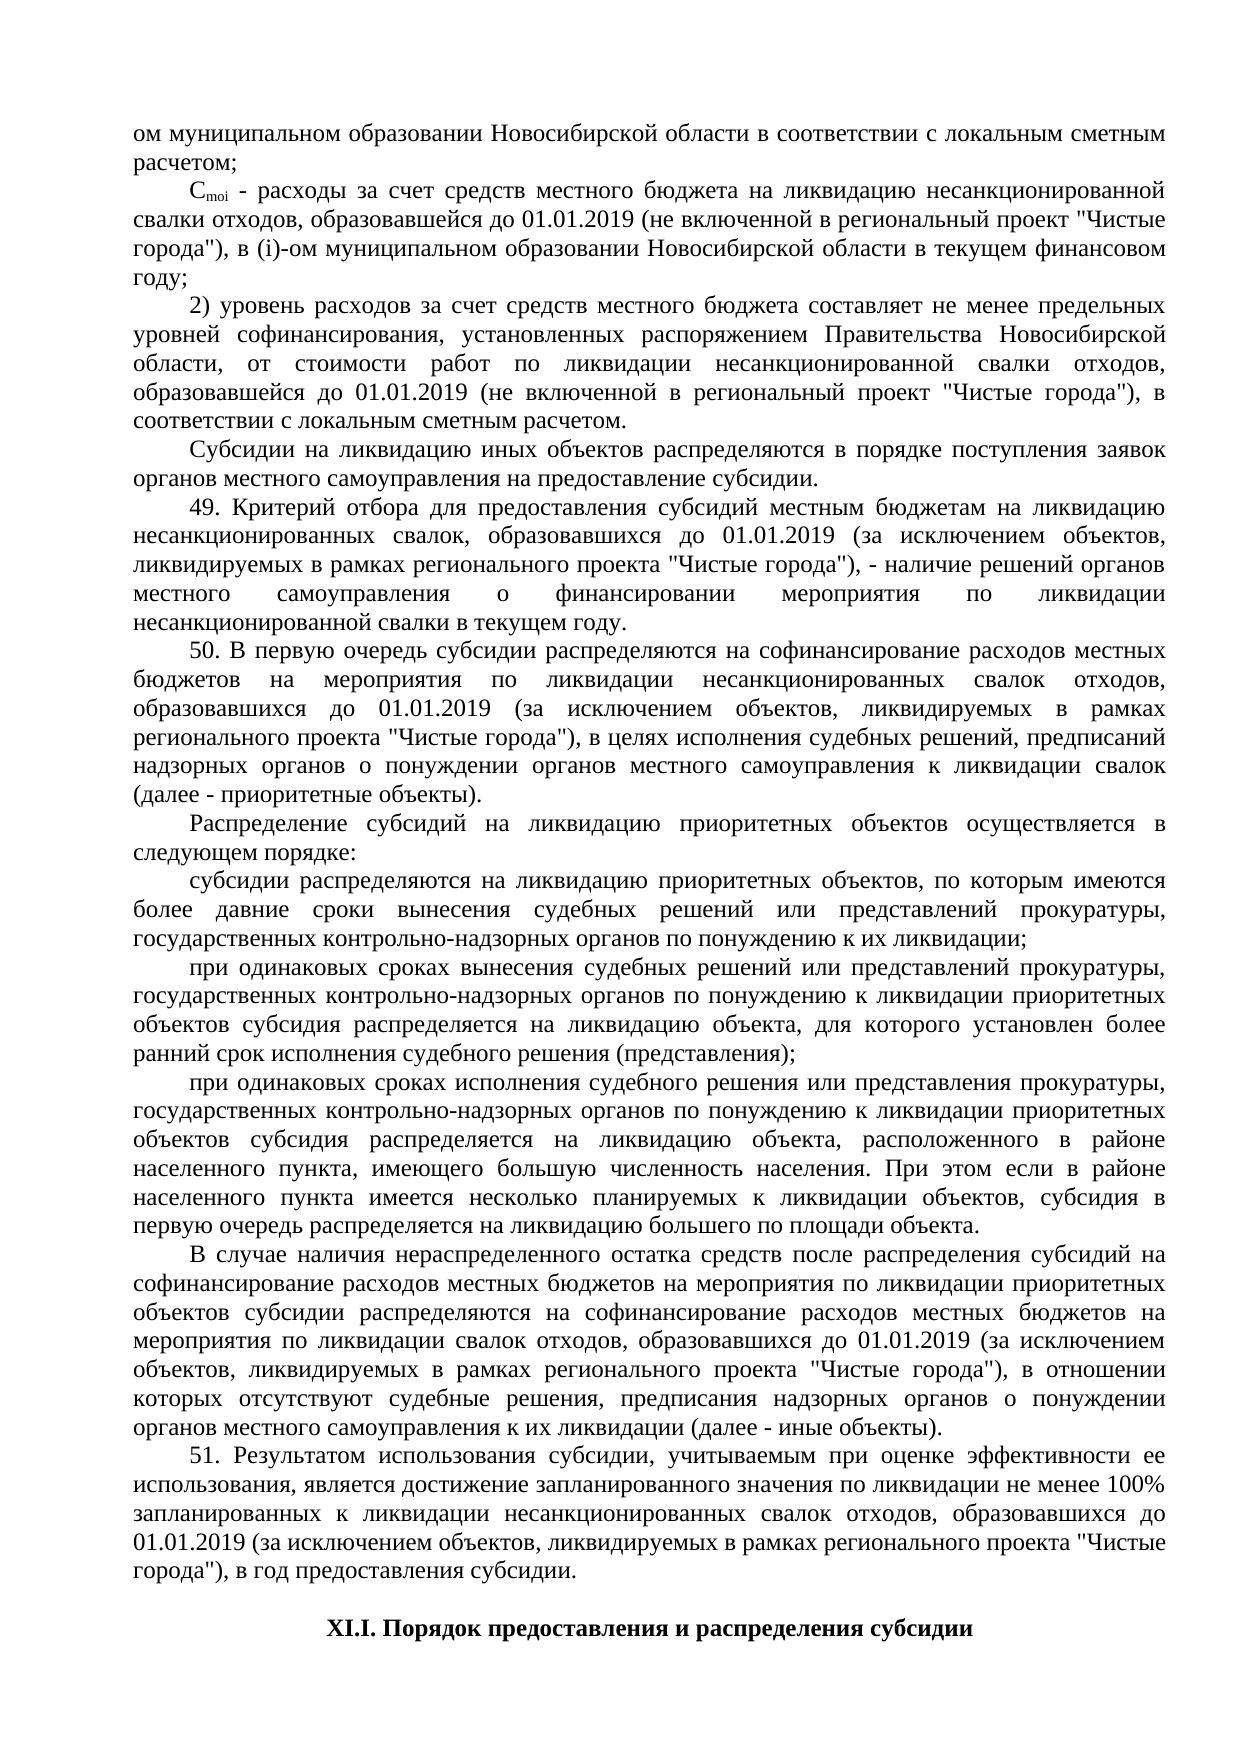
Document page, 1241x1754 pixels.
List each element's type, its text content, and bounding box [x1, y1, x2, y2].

text при одинаковых сроках исполнения судебного решения или представления прокуратуры, государственных контрольно-надзорных органов по понуждению к ликвидации приоритетных объектов субсидия распределяется на ликвидацию объекта, расположенного в районе населенного пункта, имеющего большую численность населения. При этом если в районе населенного пункта имеется несколько планируемых к ликвидации объектов, субсидия в первую очередь распределяется на ликвидацию большего по площади объекта. [133, 1067, 1167, 1239]
title XI.I. Порядок предоставления и распределения субсидии [133, 1613, 1167, 1642]
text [133, 118, 1167, 176]
text 49. Критерий отбора для предоставления субсидий местным бюджетам на ликвидацию несанкционированных свалок, образовавшихся до 01.01.2019 (за исключением объектов, ликвидируемых в рамках регионального проекта "Чистые города"), - наличие решений органов местного самоуправления о финансировании мероприятия по ликвидации несанкционированной свалки в текущем году. [133, 492, 1167, 636]
text Распределение субсидий на ликвидацию приоритетных объектов осуществляется в следующем порядке: [133, 808, 1167, 866]
text В случае наличия нераспределенного остатка средств после распределения субсидий на софинансирование расходов местных бюджетов на мероприятия по ликвидации приоритетных объектов субсидии распределяются на софинансирование расходов местных бюджетов на мероприятия по ликвидации свалок отходов, образовавшихся до 01.01.2019 (за исключением объектов, ликвидируемых в рамках регионального проекта "Чистые города"), в отношении которых отсутствуют судебные решения, предписания надзорных органов о понуждении органов местного самоуправления к их ликвидации (далее - иные объекты). [133, 1239, 1167, 1441]
text Cmoi - расходы за счет средств местного бюджета на ликвидацию несанкционированной свалки отходов, образовавшейся до 01.01.2019 (не включенной в региональный проект "Чистые города"), в (i)-ом муниципальном образовании Новосибирской области в текущем финансовом году; [133, 176, 1167, 291]
text Субсидии на ликвидацию иных объектов распределяются в порядке поступления заявок органов местного самоуправления на предоставление субсидии. [133, 434, 1167, 492]
text при одинаковых сроках вынесения судебных решений или представлений прокуратуры, государственных контрольно-надзорных органов по понуждению к ликвидации приоритетных объектов субсидия распределяется на ликвидацию объекта, для которого установлен более ранний срок исполнения судебного решения (представления); [133, 952, 1167, 1067]
text 50. В первую очередь субсидии распределяются на софинансирование расходов местных бюджетов на мероприятия по ликвидации несанкционированных свалок отходов, образовавшихся до 01.01.2019 (за исключением объектов, ликвидируемых в рамках регионального проекта "Чистые города"), в целях исполнения судебных решений, предписаний надзорных органов о понуждении органов местного самоуправления к ликвидации свалок (далее - приоритетные объекты). [133, 636, 1167, 808]
text 51. Результатом использования субсидии, учитываемым при оценке эффективности ее использования, является достижение запланированного значения по ликвидации не менее 100% запланированных к ликвидации несанкционированных свалок отходов, образовавшихся до 01.01.2019 (за исключением объектов, ликвидируемых в рамках регионального проекта "Чистые города"), в год предоставления субсидии. [133, 1441, 1167, 1584]
text субсидии распределяются на ликвидацию приоритетных объектов, по которым имеются более давние сроки вынесения судебных решений или представлений прокуратуры, государственных контрольно-надзорных органов по понуждению к их ликвидации; [133, 866, 1167, 952]
text 2) уровень расходов за счет средств местного бюджета составляет не менее предельных уровней софинансирования, установленных распоряжением Правительства Новосибирской области, от стоимости работ по ликвидации несанкционированной свалки отходов, образовавшейся до 01.01.2019 (не включенной в региональный проект "Чистые города"), в соответствии с локальным сметным расчетом. [133, 291, 1167, 434]
